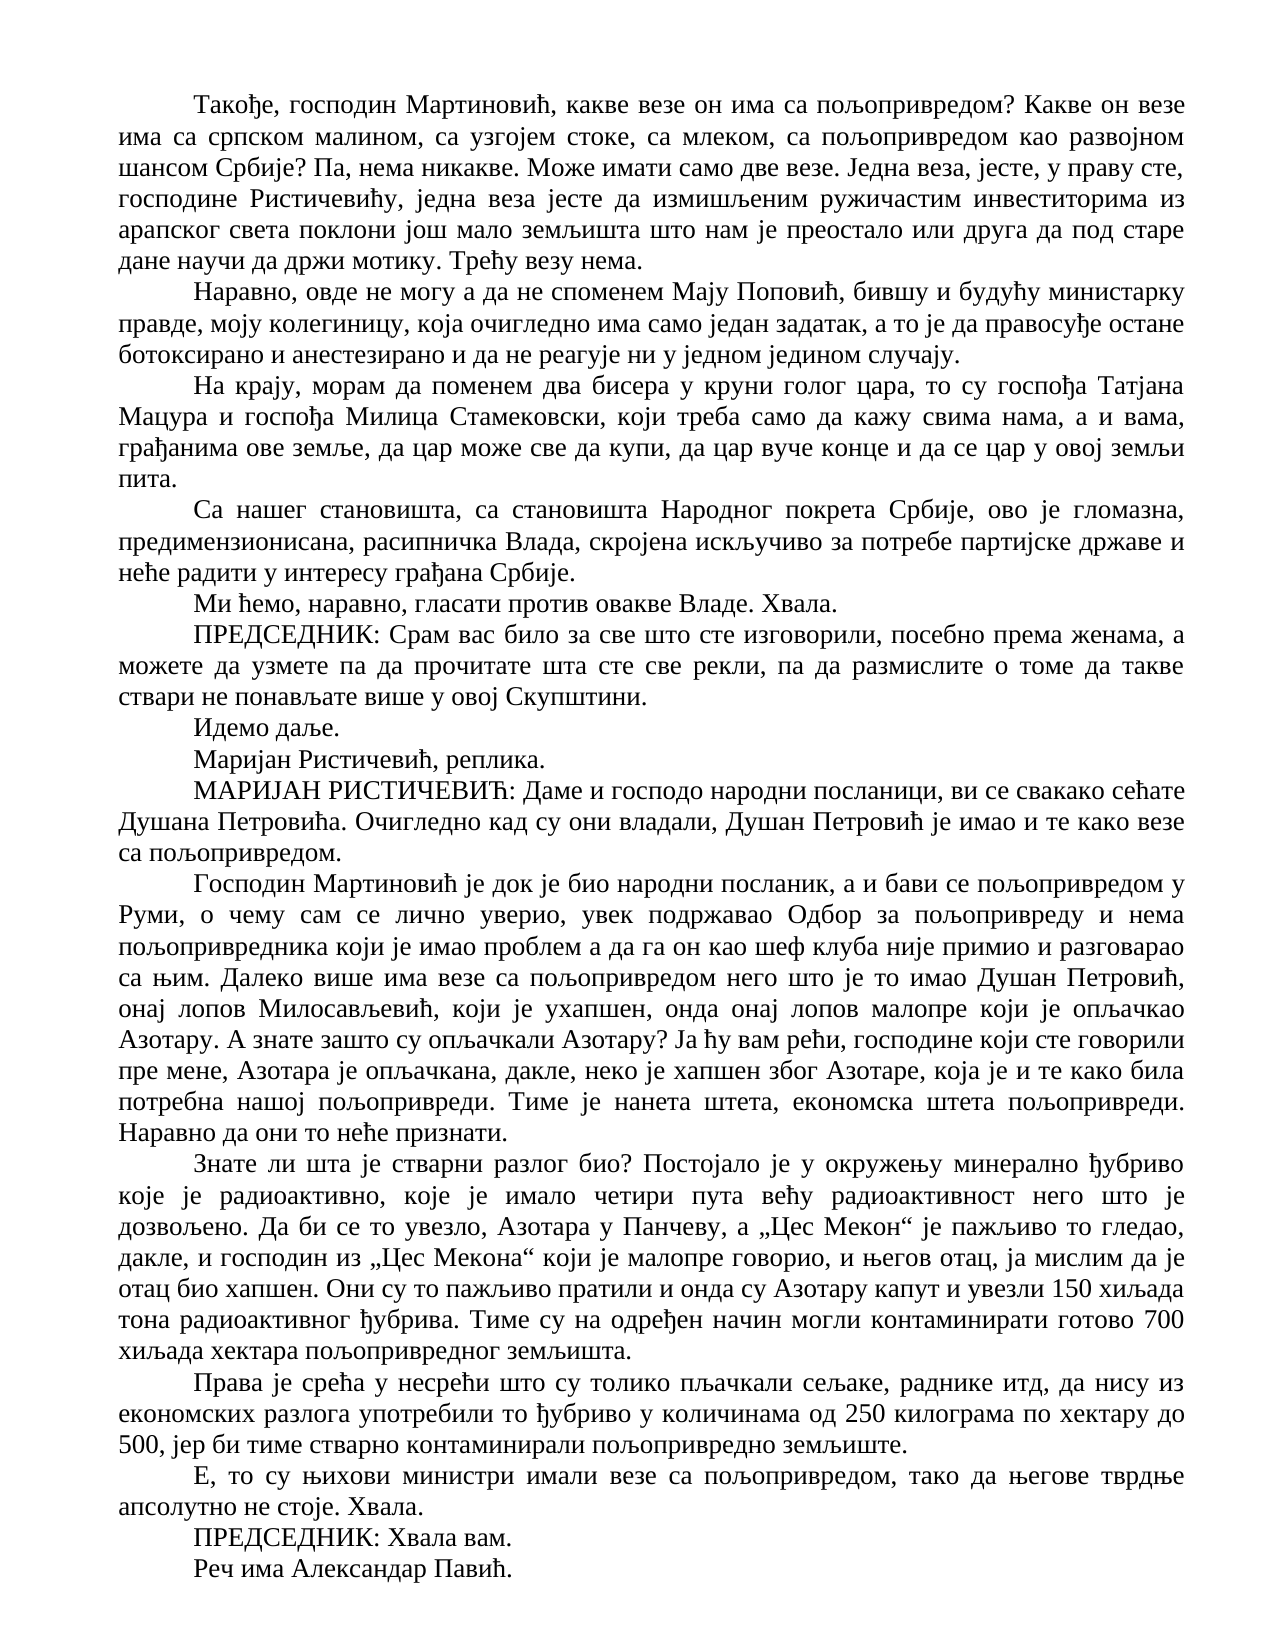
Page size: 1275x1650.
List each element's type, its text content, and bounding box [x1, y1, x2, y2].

text Реч има Александар Павић. [118, 1552, 1186, 1584]
text Е, то су њихови министри имали везе са пољопривредом, тако да његове тврдње апсолутно не стоје. Хвала. [118, 1459, 1186, 1521]
text Са нашег становишта, са становишта Народног покрета Србије, ово је гломазна, предимензионисана, расипничка Влада, скројена искључиво за потребе партијске државе и неће радити у интересу грађана Србије. [118, 493, 1186, 587]
text Господин Мартиновић је док је био народни посланик, а и бави се пољопривредом у Руми, о чему сам се лично уверио, увек подржавао Одбор за пољопривреду и нема пољопривредника који је имао проблем а да га он као шеф клуба није примио и разговарао са њим. Далеко више има везе са пољопривредом него што је то имао Душан Петровић, онај лопов Милосављевић, који је ухапшен, онда онај лопов малопре који је опљачкао Азотару. А знате зашто су опљачкали Азотару? Ја ћу вам рећи, господине који сте говорили пре мене, Азотара је опљачкана, дакле, неко је хапшен због Азотаре, која је и те како била потребна нашој пољопривреди. Тиме је нанета штета, економска штета пољопривреди. Наравно да они то неће признати. [118, 867, 1186, 1148]
text Такође, господин Мартиновић, какве везе он има са пољопривредом? Какве он везе има са српском малином, са узгојем стоке, са млеком, са пољопривредом као развојном шансом Србије? Па, нема никакве. Може имати само две везе. Једна веза, јесте, у праву сте, господине Ристичевићу, једна веза јесте да измишљеним ружичастим инвеститорима из арапског света поклони још мало земљишта што нам је преостало или друга да под старе дане научи да држи мотику. Трећу везу нема. [118, 89, 1186, 276]
text Маријан Ристичевић, реплика. [118, 743, 1186, 774]
text Наравно, овде не могу а да не споменем Мају Поповић, бившу и будућу министарку правде, моју колегиницу, која очигледно има само један задатак, а то је да правосуђе остане ботоксирано и анестезирано и да не реагује ни у једном једином случају. [118, 276, 1186, 369]
text Идемо даље. [118, 712, 1186, 743]
text ПРЕДСЕДНИК: Хвала вам. [118, 1521, 1186, 1552]
text Права је срећа у несрећи што су толико пљачкали сељаке, раднике итд, да нису из економских разлога употребили то ђубриво у количинама од 250 килограма по хектару до 500, јер би тиме стварно контаминирали пољопривредно земљиште. [118, 1366, 1186, 1459]
text МАРИЈАН РИСТИЧЕВИЋ: Даме и господо народни посланици, ви се свакако сећате Душана Петровића. Очигледно кад су они владали, Душан Петровић је имао и те како везе са пољопривредом. [118, 774, 1186, 867]
text Знате ли шта је стварни разлог био? Постојало је у окружењу минерално ђубриво које је радиоактивно, које је имало четири пута већу радиоактивност него што је дозвољено. Да би се то увезло, Азотара у Панчеву, а „Цес Мекон“ је пажљиво то гледао, дакле, и господин из „Цес Мекона“ који је малопре говорио, и његов отац, ја мислим да је отац био хапшен. Они су то пажљиво пратили и онда су Азотару капут и увезли 150 хиљада тона радиоактивног ђубрива. Тиме су на одређен начин могли контаминирати готово 700 хиљада хектара пољопривредног земљишта. [118, 1148, 1186, 1366]
text Ми ћемо, наравно, гласати против овакве Владе. Хвала. [118, 587, 1186, 618]
text На крају, морам да поменем два бисера у круни голог цара, то су госпођа Татјана Мацура и госпођа Милица Стамековски, који треба само да кажу свима нама, а и вама, грађанима ове земље, да цар може све да купи, да цар вуче конце и да се цар у овој земљи пита. [118, 369, 1186, 493]
text ПРЕДСЕДНИК: Срам вас било за све што сте изговорили, посебно према женама, а можете да узмете па да прочитате шта сте све рекли, па да размислите о томе да такве ствари не понављате више у овој Скупштини. [118, 618, 1186, 712]
